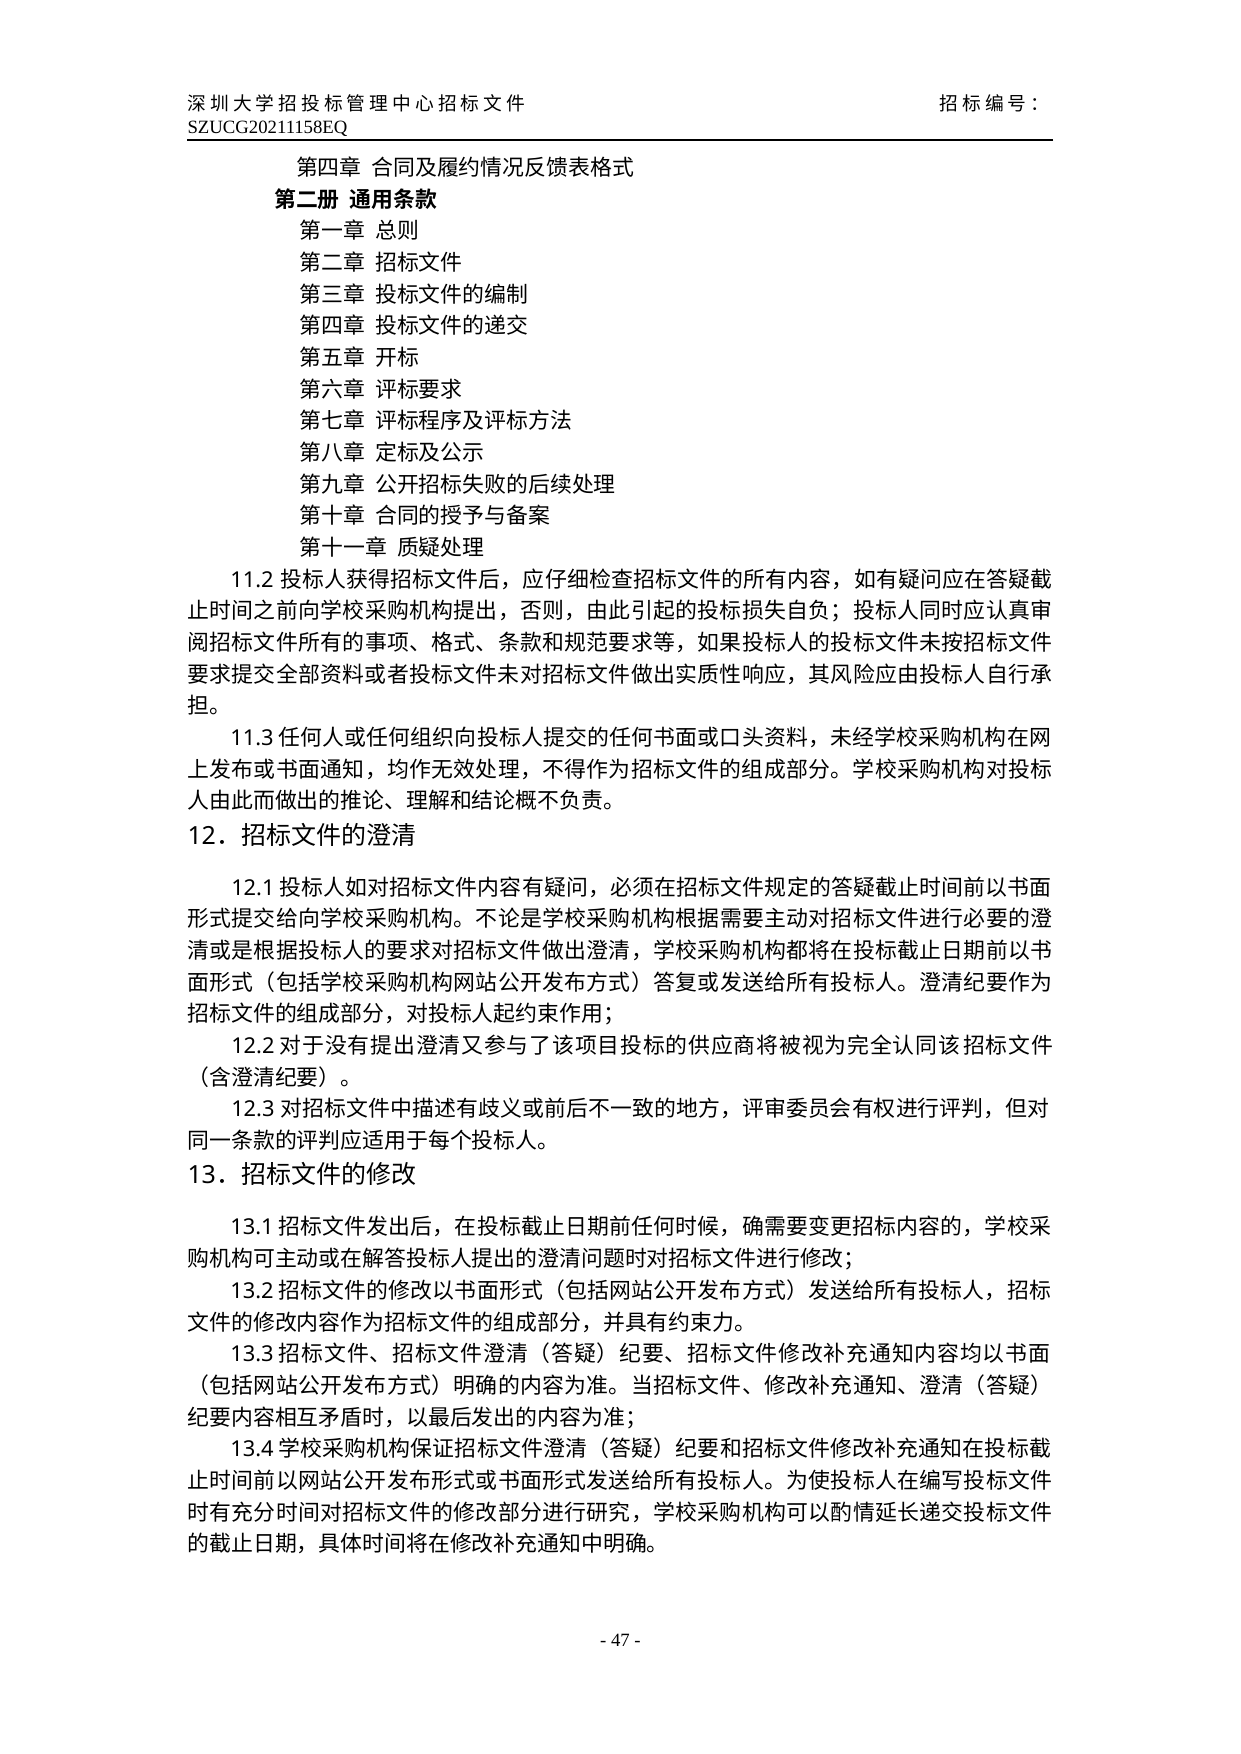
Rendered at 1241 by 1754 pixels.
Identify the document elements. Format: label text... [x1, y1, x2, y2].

list 第九章 公开招标失败的后续处理 [187, 467, 1053, 498]
list 第八章 定标及公示 [187, 435, 1053, 467]
text 12.2对于没有提出澄清又参与了该项目投标的供应商将被视为完全认同该招标文件（含澄清纪要）。 [187, 1028, 1053, 1091]
text 11.3任何人或任何组织向投标人提交的任何书面或口头资料，未经学校采购机构在网上发布或书面通知，均作无效处理，不得作为招标文件的组成部分。学校采购机构对投标人由此而做出的推论、理解和结论概不负责。 [187, 720, 1053, 815]
list 第十一章 质疑处理 [187, 530, 1053, 562]
text 12.1投标人如对招标文件内容有疑问，必须在招标文件规定的答疑截止时间前以书面形式提交给向学校采购机构。不论是学校采购机构根据需要主动对招标文件进行必要的澄清或是根据投标人的要求对招标文件做出澄清，学校采购机构都将在投标截止日期前以书面形式（包括学校采购机构网站公开发布方式）答复或发送给所有投标人。澄清纪要作为招标文件的组成部分，对投标人起约束作用； [187, 869, 1053, 1028]
text 第四章 合同及履约情况反馈表格式 [253, 150, 1053, 182]
list 第四章 投标文件的递交 [187, 308, 1053, 340]
text 11.2 投标人获得招标文件后，应仔细检查招标文件的所有内容，如有疑问应在答疑截止时间之前向学校采购机构提出，否则，由此引起的投标损失自负；投标人同时应认真审阅招标文件所有的事项、格式、条款和规范要求等，如果投标人的投标文件未按招标文件要求提交全部资料或者投标文件未对招标文件做出实质性响应，其风险应由投标人自行承担。 [187, 562, 1053, 720]
text 13．招标文件的修改 [187, 1155, 1053, 1191]
text 13.1招标文件发出后，在投标截止日期前任何时候，确需要变更招标内容的，学校采购机构可主动或在解答投标人提出的澄清问题时对招标文件进行修改； [187, 1209, 1053, 1273]
list 第一章 总则 [187, 213, 1053, 245]
list 第十章 合同的授予与备案 [187, 498, 1053, 530]
list 第三章 投标文件的编制 [187, 277, 1053, 308]
list 第六章 评标要求 [187, 372, 1053, 403]
text 13.4学校采购机构保证招标文件澄清（答疑）纪要和招标文件修改补充通知在投标截止时间前以网站公开发布形式或书面形式发送给所有投标人。为使投标人在编写投标文件时有充分时间对招标文件的修改部分进行研究，学校采购机构可以酌情延长递交投标文件的截止日期，具体时间将在修改补充通知中明确。 [187, 1431, 1053, 1558]
text 13.2招标文件的修改以书面形式（包括网站公开发布方式）发送给所有投标人，招标文件的修改内容作为招标文件的组成部分，并具有约束力。 [187, 1273, 1053, 1336]
list 第二章 招标文件 [187, 245, 1053, 277]
text 13.3招标文件、招标文件澄清（答疑）纪要、招标文件修改补充通知内容均以书面（包括网站公开发布方式）明确的内容为准。当招标文件、修改补充通知、澄清（答疑）纪要内容相互矛盾时，以最后发出的内容为准； [187, 1336, 1053, 1431]
text 12.3 对招标文件中描述有歧义或前后不一致的地方，评审委员会有权进行评判，但对同一条款的评判应适用于每个投标人。 [187, 1091, 1053, 1155]
text 第二册 通用条款 [231, 182, 1053, 213]
list 第七章 评标程序及评标方法 [187, 403, 1053, 435]
list 第五章 开标 [187, 340, 1053, 372]
text 12．招标文件的澄清 [187, 815, 1053, 851]
